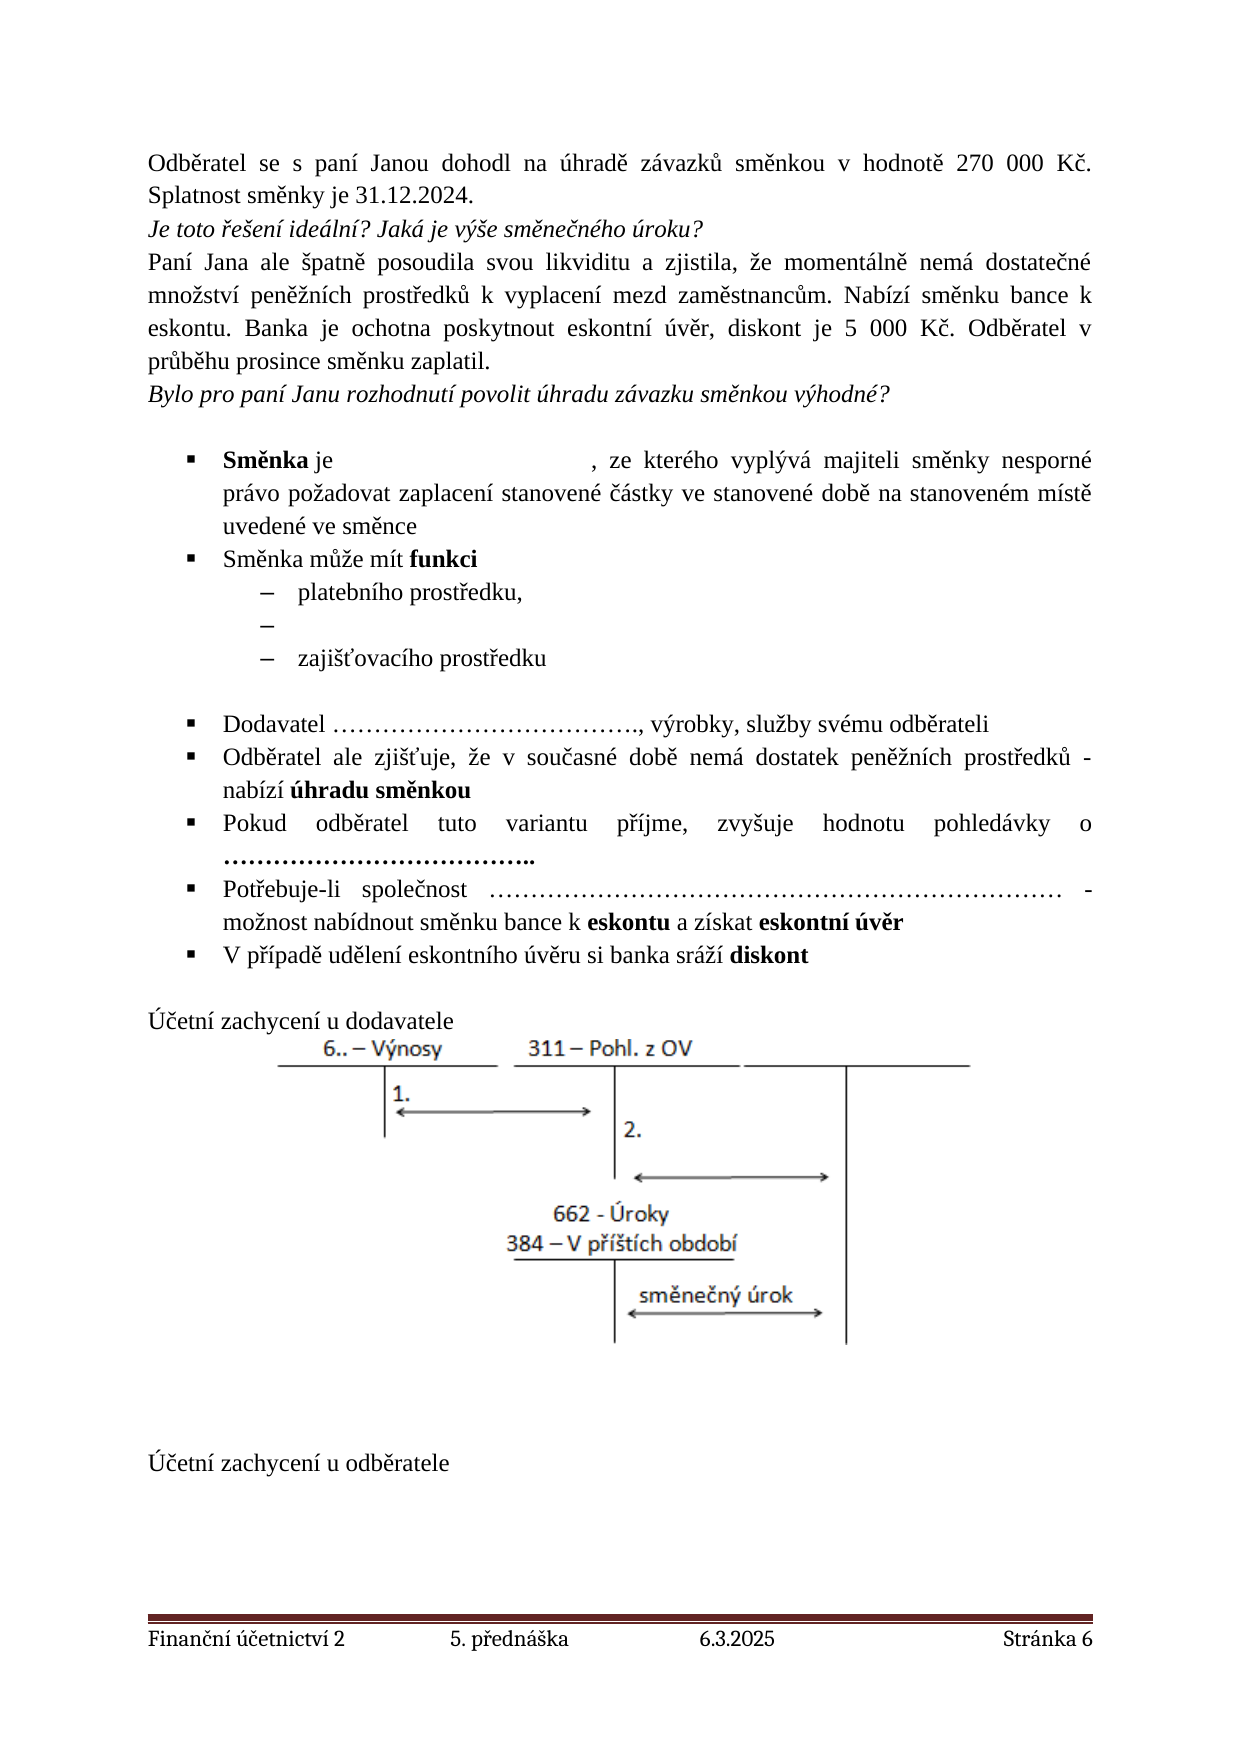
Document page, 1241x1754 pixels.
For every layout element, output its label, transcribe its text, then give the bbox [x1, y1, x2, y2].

list Odběratel ale zjišťuje, že v současné době nemá dostatek peněžních prostředků - nabízí úhradu směnkou [185, 742, 1093, 804]
text Paní Jana ale špatně posoudila svou likviditu a zjistila, že momentálně nemá dostatečné množství peněžních prostředků k vyplacení mezd zaměstnancům. Nabízí směnku bance k eskontu. Banka je ochotna poskytnout eskontní úvěr, diskont je 5 000 Kč. Odběratel v průběhu prosince směnku zaplatil. [148, 247, 1093, 374]
list V případě udělení eskontního úvěru si banka sráží diskont [185, 940, 1093, 969]
list zajišťovacího prostředku [260, 643, 1093, 672]
list platebního prostředku, [260, 577, 1093, 606]
list Směnka je , ze kterého vyplývá majiteli směnky nesporné právo požadovat zaplacení stanovené částky ve stanovené době na stanoveném místě uvedené ve směnce [185, 445, 1093, 539]
list Směnka může mít funkci [185, 544, 1093, 573]
list Dodavatel ………………………………., výrobky, služby svému odběrateli [185, 709, 1093, 738]
picture [245, 1039, 995, 1345]
text Odběratel se s paní Janou dohodl na úhradě závazků směnkou v hodnotě 270 000 Kč. Splatnost směnky je 31.12.2024. [148, 148, 1093, 209]
text Bylo pro paní Janu rozhodnutí povolit úhradu závazku směnkou výhodné? [148, 379, 1093, 407]
list Pokud odběratel tuto variantu příjme, zvyšuje hodnotu pohledávky o ……………………………….. [185, 808, 1093, 870]
text Účetní zachycení u odběratele [148, 1448, 1093, 1477]
text Je toto řešení ideální? Jaká je výše směnečného úroku? [148, 214, 1093, 242]
text Účetní zachycení u dodavatele [148, 1006, 1093, 1035]
list Potřebuje-li společnost …………………………………………………………… - možnost nabídnout směnku bance k eskontu a získat eskontní úvěr [185, 874, 1093, 936]
